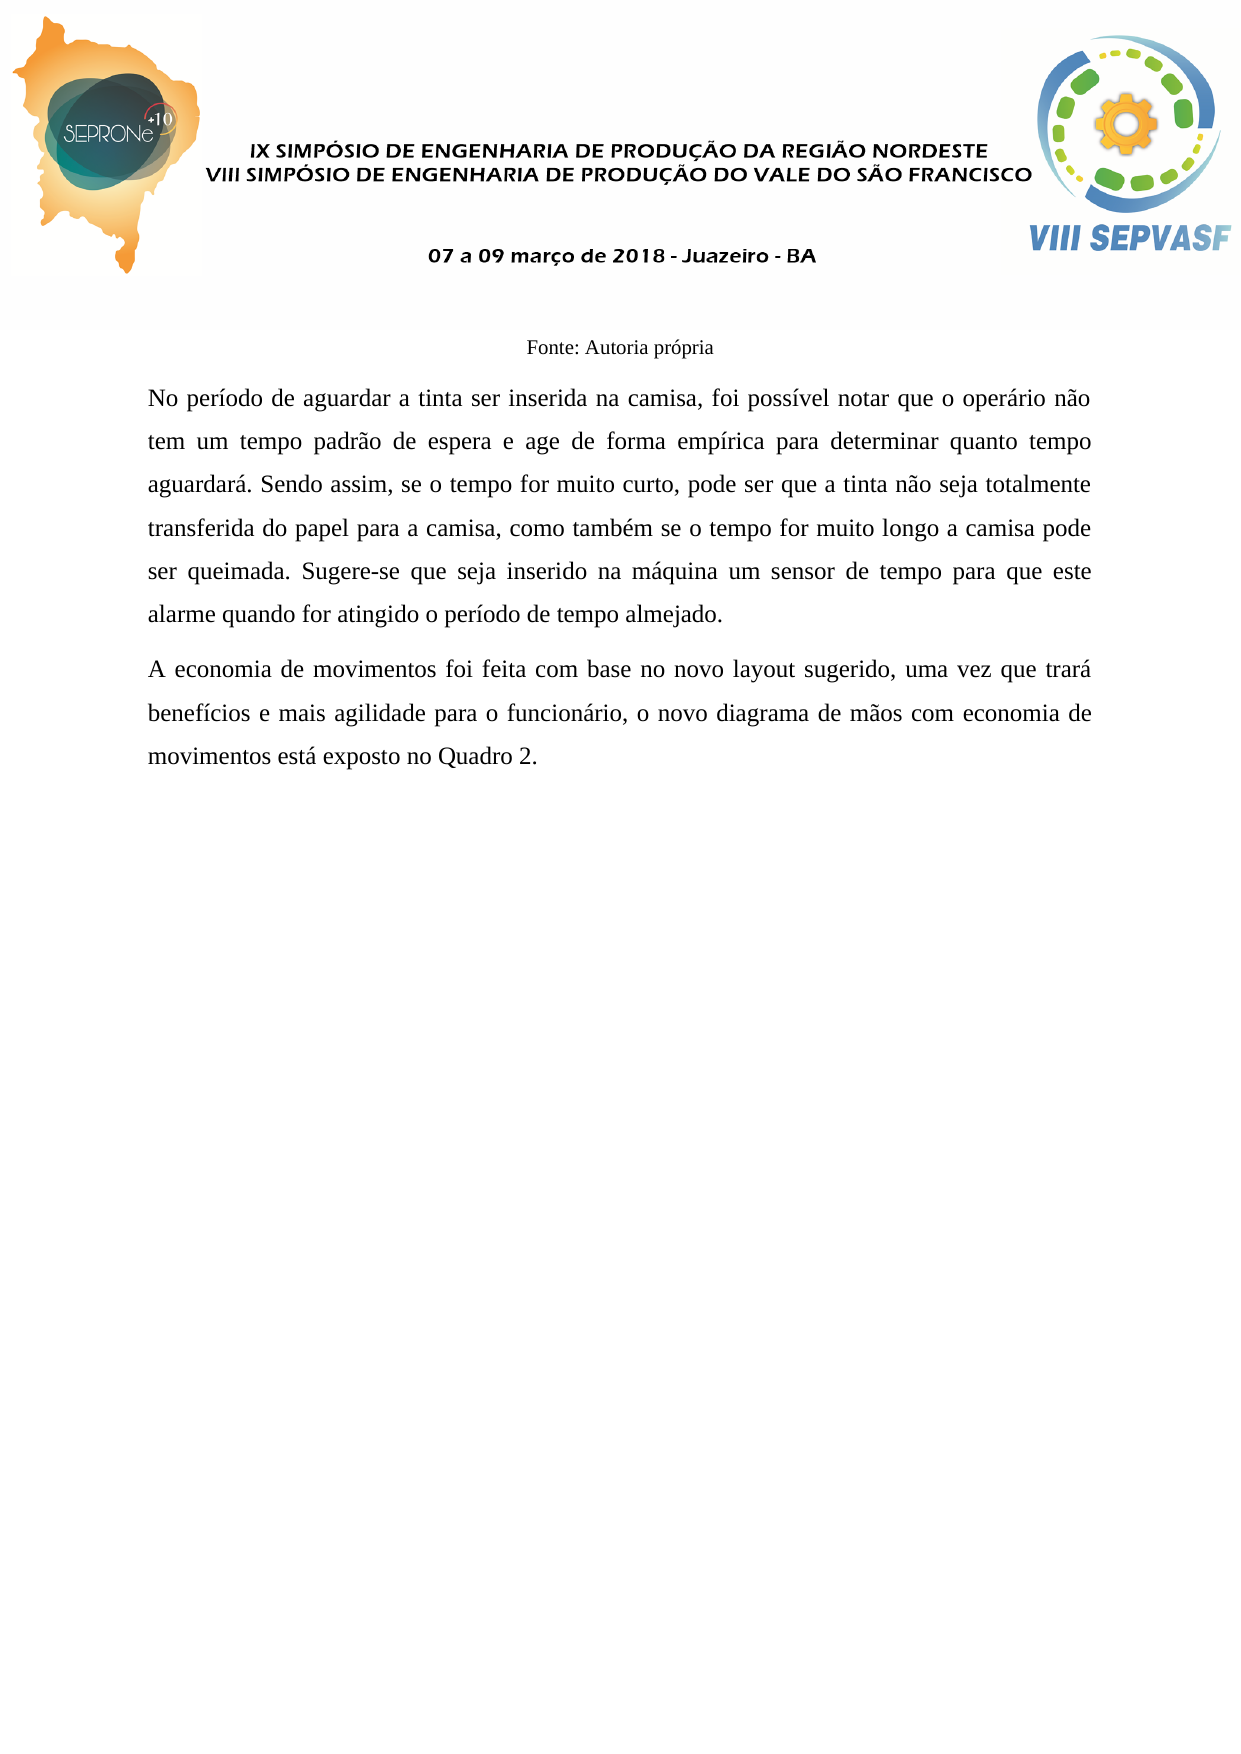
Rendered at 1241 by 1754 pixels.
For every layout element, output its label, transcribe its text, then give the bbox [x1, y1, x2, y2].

picture [0, 0, 1241, 330]
text Fonte: Autoria própria [148, 335, 1092, 359]
text A economia de movimentos foi feita com base no novo layout sugerido, uma vez que trará benefícios e mais agilidade para o funcionário, o novo diagrama de mãos com economia de movimentos está exposto no Quadro 2. [148, 654, 1092, 769]
text No período de aguardar a tinta ser inserida na camisa, foi possível notar que o operário não tem um tempo padrão de espera e age de forma empírica para determinar quanto tempo aguardará. Sendo assim, se o tempo for muito curto, pode ser que a tinta não seja totalmente transferida do papel para a camisa, como também se o tempo for muito longo a camisa pode ser queimada. Sugere-se que seja inserido na máquina um sensor de tempo para que este alarme quando for atingido o período de tempo almejado. [148, 383, 1092, 628]
